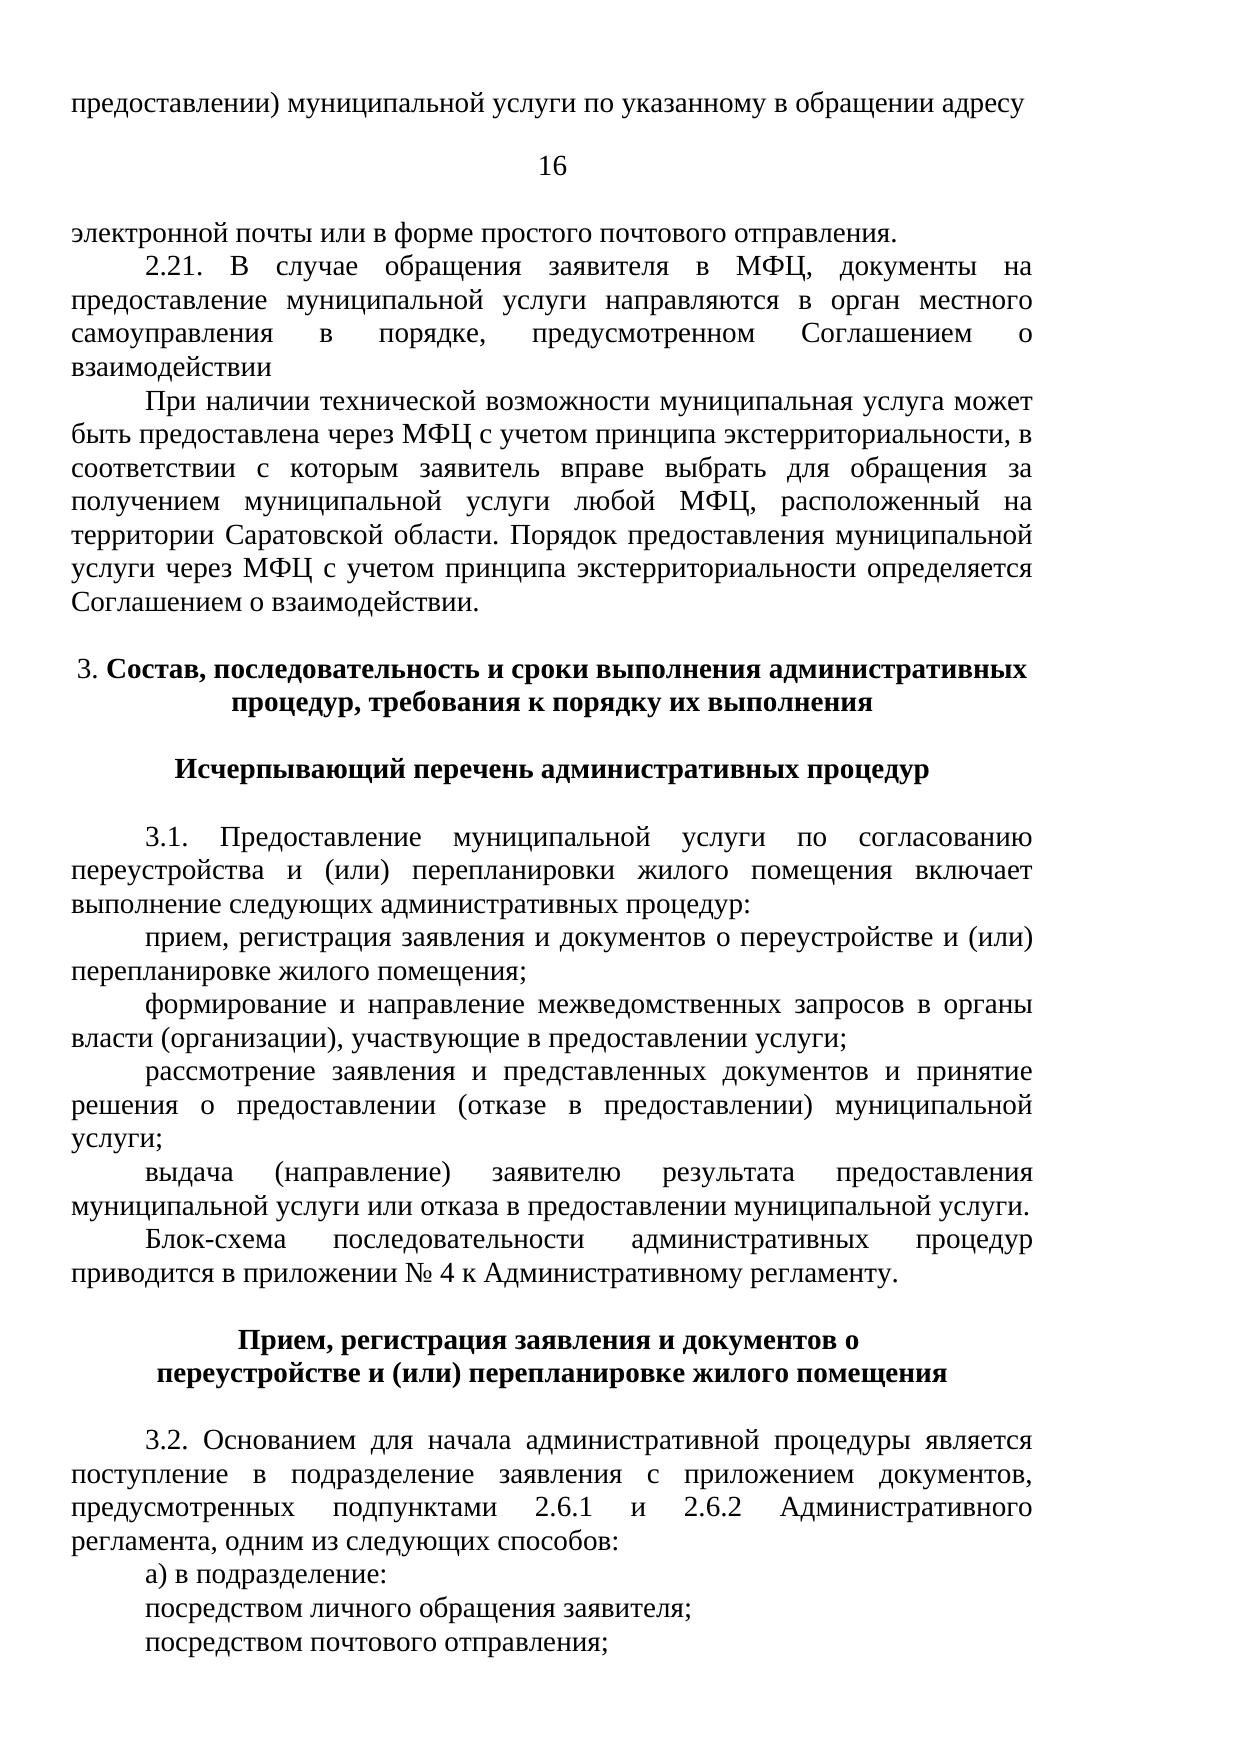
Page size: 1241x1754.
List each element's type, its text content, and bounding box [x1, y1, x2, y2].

text а) в подразделение: [71, 1557, 1033, 1590]
text посредством личного обращения заявителя; [71, 1590, 1033, 1624]
text 3.2. Основанием для начала административной процедуры является поступление в подразделение заявления с приложением документов, предусмотренных подпунктами 2.6.1 и 2.6.2 Административного регламента, одним из следующих способов: [71, 1422, 1033, 1557]
text При наличии технической возможности муниципальная услуга может быть предоставлена через МФЦ с учетом принципа экстерриториальности, в соответствии с которым заявитель вправе выбрать для обращения за получением муниципальной услуги любой МФЦ, расположенный на территории Саратовской области. Порядок предоставления муниципальной услуги через МФЦ с учетом принципа экстерриториальности определяется Соглашением о взаимодействии. [71, 383, 1033, 617]
text электронной почты или в форме простого почтового отправления. [71, 215, 1033, 248]
text Исчерпывающий перечень административных процедур [71, 752, 1033, 785]
text посредством почтового отправления; [71, 1624, 1033, 1657]
text формирование и направление межведомственных запросов в органы власти (организации), участвующие в предоставлении услуги; [71, 986, 1033, 1053]
text 2.21. В случае обращения заявителя в МФЦ, документы на предоставление муниципальной услуги направляются в орган местного самоуправления в порядке, предусмотренном Соглашением о взаимодействии [71, 248, 1033, 383]
text прием, регистрация заявления и документов о переустройстве и (или) перепланировке жилого помещения; [71, 919, 1033, 986]
text рассмотрение заявления и представленных документов и принятие решения о предоставлении (отказе в предоставлении) муниципальной услуги; [71, 1053, 1033, 1154]
text Блок-схема последовательности административных процедур приводится в приложении № 4 к Административному регламенту. [71, 1221, 1033, 1288]
text 16 [71, 148, 1033, 181]
text выдача (направление) заявителю результата предоставления муниципальной услуги или отказа в предоставлении муниципальной услуги. [71, 1154, 1033, 1221]
text 3.1. Предоставление муниципальной услуги по согласованию переустройства и (или) перепланировки жилого помещения включает выполнение следующих административных процедур: [71, 819, 1033, 919]
text 3. Состав, последовательность и сроки выполнения административных процедур, требования к порядку их выполнения [71, 651, 1033, 718]
text Прием, регистрация заявления и документов о переустройстве и (или) перепланировке жилого помещения [71, 1322, 1033, 1389]
